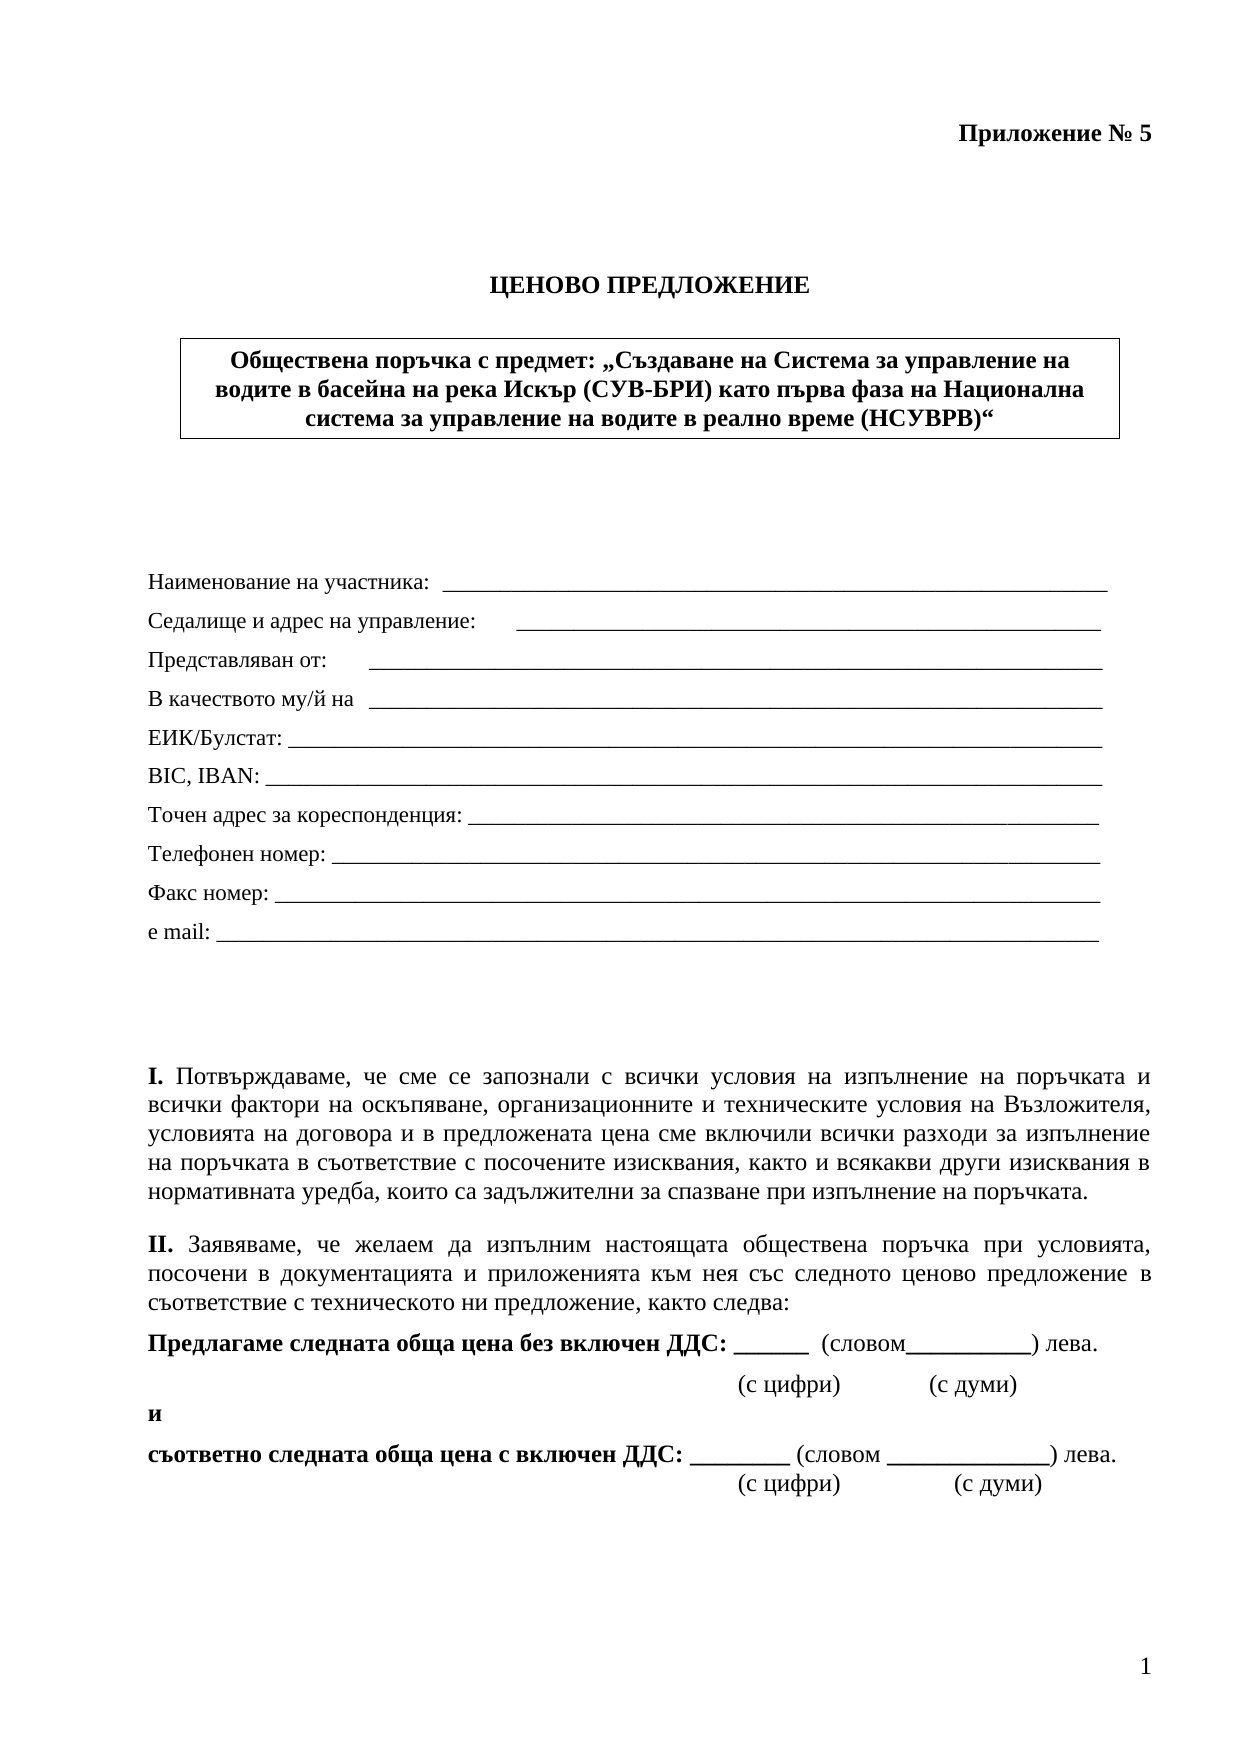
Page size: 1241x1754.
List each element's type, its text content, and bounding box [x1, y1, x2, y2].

text ЕИК/Булстат: _______________________________________________________________________ [148, 723, 1152, 750]
text (с цифри) (с думи) [334, 1468, 1152, 1497]
text В качеството му/й на ________________________________________________________________ [148, 685, 1152, 711]
text Наименование на участника: __________________________________________________________ [148, 568, 1152, 594]
text II. Заявяваме, че желаем да изпълним настоящата обществена поръчка при условията, посочени в документацията и приложенията към нея със следното ценово предложение в съответствие с техническото ни предложение, както следва: [148, 1229, 1152, 1316]
text Телефонен номер: ___________________________________________________________________ [148, 840, 1152, 866]
text BIC, IBAN: _________________________________________________________________________ [148, 762, 1152, 789]
text Седалище и адрес на управление: ___________________________________________________ [148, 607, 1152, 633]
text Факс номер: ________________________________________________________________________ [148, 879, 1152, 905]
text и [148, 1398, 1152, 1427]
table_header Обществена поръчка с предмет: „Създаване на Система за управление на водите в басейна на река Искър (СУВ-БРИ) като първа фаза на Национална система за управление на водите в реално време (НСУВРВ)“ [181, 339, 1119, 438]
text Точен адрес за кореспонденция: _______________________________________________________ [148, 801, 1152, 828]
text Приложение № 5 [148, 118, 1152, 147]
text e mail: _____________________________________________________________________________ [148, 918, 1152, 944]
text съответно следната обща цена с включен ДДС: ________ (словом _____________) лева. [148, 1439, 1152, 1468]
text (с цифри) (с думи) [334, 1369, 1152, 1398]
text Предлагаме следната обща цена без включен ДДС: ______ (словом__________) лева. [148, 1328, 1152, 1357]
text ЦЕНОВО ПРЕДЛОЖЕНИЕ [148, 271, 1152, 299]
text I. Потвърждаваме, че сме се запознали с всички условия на изпълнение на поръчката и всички фактори на оскъпяване, организационните и техническите условия на Възложителя, условията на договора и в предложената цена сме включили всички разходи за изпълнение на поръчката в съответствие с посочените изисквания, както и всякакви други изисквания в нормативната уредба, които са задължителни за спазване при изпълнение на поръчката. [148, 1061, 1152, 1204]
text Представляван от: ________________________________________________________________ [148, 646, 1152, 672]
